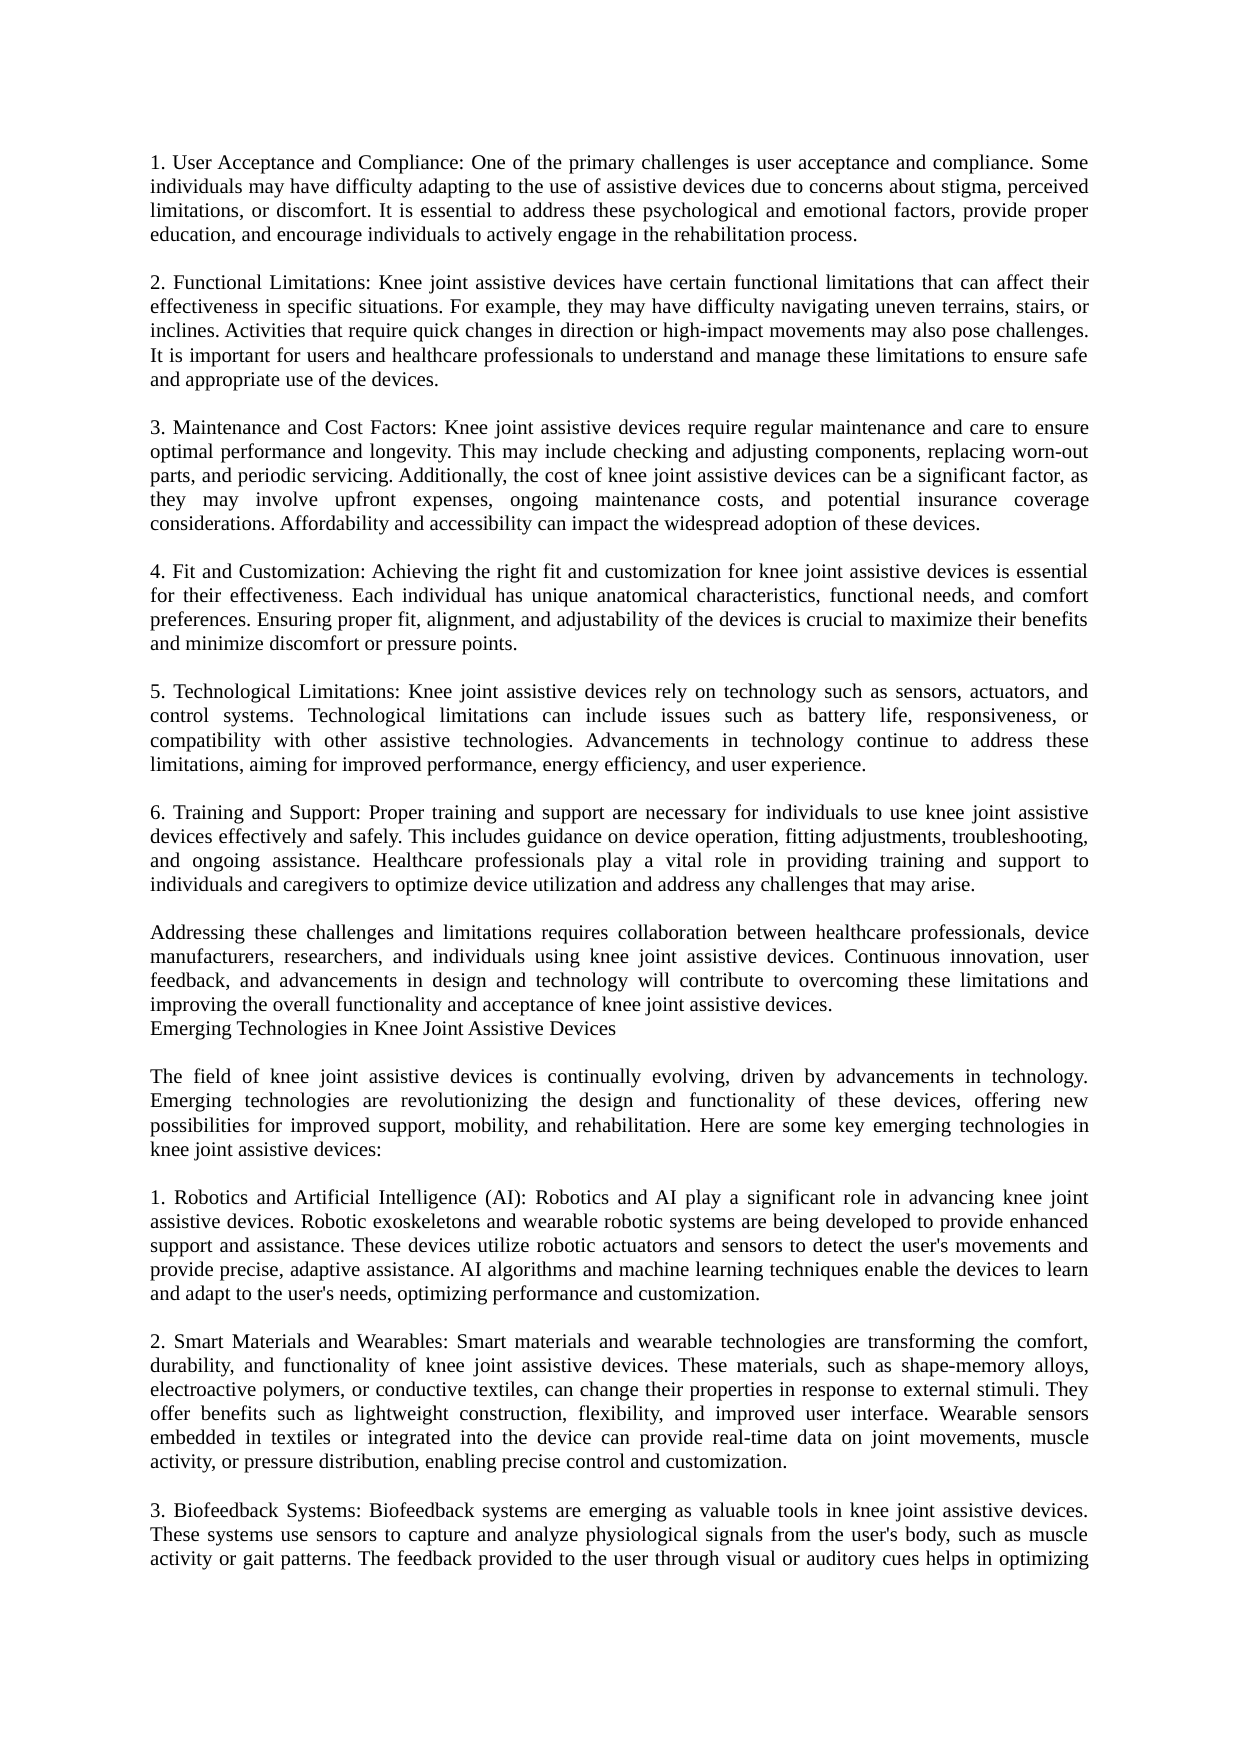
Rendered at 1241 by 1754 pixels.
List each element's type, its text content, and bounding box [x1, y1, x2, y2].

text 5. Technological Limitations: Knee joint assistive devices rely on technology such as sensors, actuators, and control systems. Technological limitations can include issues such as battery life, responsiveness, or compatibility with other assistive technologies. Advancements in technology continue to address these limitations, aiming for improved performance, energy efficiency, and user experience. [150, 679, 1090, 776]
text 4. Fit and Customization: Achieving the right fit and customization for knee joint assistive devices is essential for their effectiveness. Each individual has unique anatomical characteristics, functional needs, and comfort preferences. Ensuring proper fit, alignment, and adjustability of the devices is crucial to maximize their benefits and minimize discomfort or pressure points. [150, 559, 1090, 655]
text 6. Training and Support: Proper training and support are necessary for individuals to use knee joint assistive devices effectively and safely. This includes guidance on device operation, fitting adjustments, troubleshooting, and ongoing assistance. Healthcare professionals play a vital role in providing training and support to individuals and caregivers to optimize device utilization and address any challenges that may arise. [150, 800, 1090, 896]
text 1. Robotics and Artificial Intelligence (AI): Robotics and AI play a significant role in advancing knee joint assistive devices. Robotic exoskeletons and wearable robotic systems are being developed to provide enhanced support and assistance. These devices utilize robotic actuators and sensors to detect the user's movements and provide precise, adaptive assistance. AI algorithms and machine learning techniques enable the devices to learn and adapt to the user's needs, optimizing performance and customization. [150, 1185, 1090, 1305]
text 2. Functional Limitations: Knee joint assistive devices have certain functional limitations that can affect their effectiveness in specific situations. For example, they may have difficulty navigating uneven terrains, stairs, or inclines. Activities that require quick changes in direction or high-impact movements may also pose challenges. It is important for users and healthcare professionals to understand and manage these limitations to ensure safe and appropriate use of the devices. [150, 270, 1090, 391]
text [150, 1497, 1090, 1570]
text The field of knee joint assistive devices is continually evolving, driven by advancements in technology. Emerging technologies are revolutionizing the design and functionality of these devices, offering new possibilities for improved support, mobility, and rehabilitation. Here are some key emerging technologies in knee joint assistive devices: [150, 1064, 1090, 1161]
text 1. User Acceptance and Compliance: One of the primary challenges is user acceptance and compliance. Some individuals may have difficulty adapting to the use of assistive devices due to concerns about stigma, perceived limitations, or discomfort. It is essential to address these psychological and emotional factors, provide proper education, and encourage individuals to actively engage in the rehabilitation process. [150, 150, 1090, 246]
text Emerging Technologies in Knee Joint Assistive Devices [150, 1016, 1090, 1040]
text Addressing these challenges and limitations requires collaboration between healthcare professionals, device manufacturers, researchers, and individuals using knee joint assistive devices. Continuous innovation, user feedback, and advancements in design and technology will contribute to overcoming these limitations and improving the overall functionality and acceptance of knee joint assistive devices. [150, 920, 1090, 1016]
text 3. Maintenance and Cost Factors: Knee joint assistive devices require regular maintenance and care to ensure optimal performance and longevity. This may include checking and adjusting components, replacing worn-out parts, and periodic servicing. Additionally, the cost of knee joint assistive devices can be a significant factor, as they may involve upfront expenses, ongoing maintenance costs, and potential insurance coverage considerations. Affordability and accessibility can impact the widespread adoption of these devices. [150, 415, 1090, 535]
text 2. Smart Materials and Wearables: Smart materials and wearable technologies are transforming the comfort, durability, and functionality of knee joint assistive devices. These materials, such as shape-memory alloys, electroactive polymers, or conductive textiles, can change their properties in response to external stimuli. They offer benefits such as lightweight construction, flexibility, and improved user interface. Wearable sensors embedded in textiles or integrated into the device can provide real-time data on joint movements, muscle activity, or pressure distribution, enabling precise control and customization. [150, 1329, 1090, 1473]
